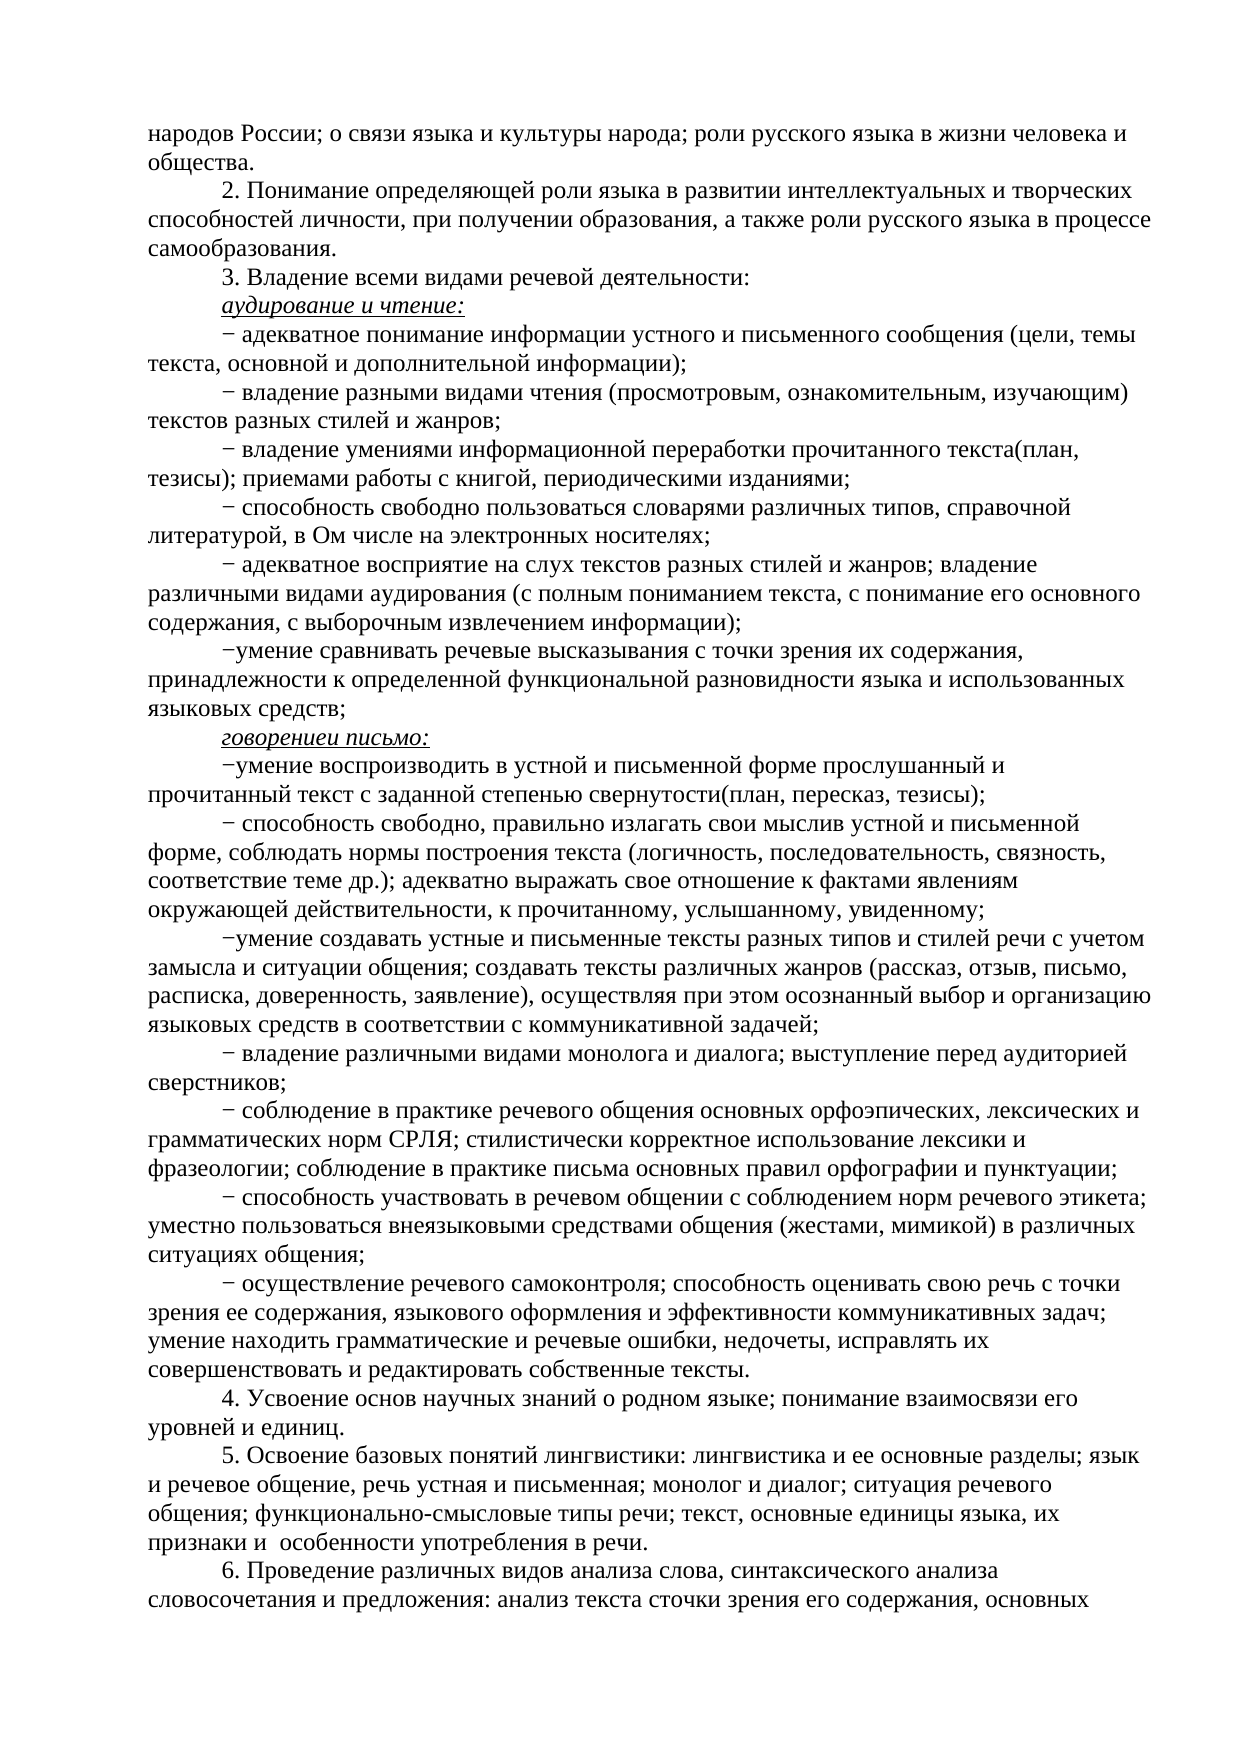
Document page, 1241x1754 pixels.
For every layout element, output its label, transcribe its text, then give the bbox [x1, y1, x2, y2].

text 5. Освоение базовых понятий лингвистики: лингвистика и ее основные разделы; язык и речевое общение, речь устная и письменная; монолог и диалог; ситуация речевого общения; функционально-смысловые типы речи; текст, основные единицы языка, их признаки и особенности употребления в речи. [148, 1441, 1144, 1556]
text −умение сравнивать речевые высказывания с точки зрения их содержания, принадлежности к определенной функциональной разновидности языка и использованных языковых средств; [148, 636, 1127, 722]
text − способность свободно, правильно излагать свои мыслив устной и письменной форме, соблюдать нормы построения текста (логичность, последовательность, связность, соответствие теме др.); адекватно выражать свое отношение к фактами явлениям окружающей действительности, к прочитанному, услышанному, увиденному; [148, 808, 1111, 923]
text − владение разными видами чтения (просмотровым, ознакомительным, изучающим) текстов разных стилей и жанров; [148, 377, 1133, 434]
text − осуществление речевого самоконтроля; способность оценивать свою речь с точки зрения ее содержания, языкового оформления и эффективности коммуникативных задач; умение находить грамматические и речевые ошибки, недочеты, исправлять их совершенствовать и редактировать собственные тексты. [148, 1268, 1132, 1383]
text 2. Понимание определяющей роли языка в развитии интеллектуальных и творческих способностей личности, при получении образования, а также роли русского языка в процессе самообразования. [148, 176, 1154, 262]
text − адекватное понимание информации устного и письменного сообщения (цели, темы текста, основной и дополнительной информации); [148, 319, 1140, 377]
text − способность участвовать в речевом общении с соблюдением норм речевого этикета; уместно пользоваться внеязыковыми средствами общения (жестами, мимикой) в различных ситуациях общения; [148, 1182, 1151, 1268]
text народов России; о связи языка и культуры народа; роли русского языка в жизни человека и общества. [148, 118, 1130, 176]
text −умение воспроизводить в устной и письменной форме прослушанный и прочитанный текст с заданной степенью свернутости(план, пересказ, тезисы); [148, 751, 1016, 808]
text 6. Проведение различных видов анализа слова, синтаксического анализа словосочетания и предложения: анализ текста сточки зрения его содержания, основных [148, 1556, 1099, 1613]
text − владение различными видами монолога и диалога; выступление перед аудиторией сверстников; [148, 1038, 1131, 1096]
text − способность свободно пользоваться словарями различных типов, справочной литературой, в Ом числе на электронных носителях; [148, 492, 1076, 549]
text 4. Усвоение основ научных знаний о родном языке; понимание взаимосвязи его уровней и единиц. [148, 1383, 1082, 1441]
text 3. Владение всеми видами речевой деятельности: аудирование и чтение: [221, 262, 755, 319]
text − соблюдение в практике речевого общения основных орфоэпических, лексических и грамматических норм СРЛЯ; стилистически корректное использование лексики и фразеологии; соблюдение в практике письма основных правил орфографии и пунктуации; [148, 1096, 1144, 1182]
text говорениеи письмо: [221, 722, 1154, 751]
text − владение умениями информационной переработки прочитанного текста(план, тезисы); приемами работы с книгой, периодическими изданиями; [148, 434, 1090, 492]
text − адекватное восприятие на слух текстов разных стилей и жанров; владение различными видами аудирования (с полным пониманием текста, с понимание его основного содержания, с выборочным извлечением информации); [148, 549, 1144, 636]
text −умение создавать устные и письменные тексты разных типов и стилей речи с учетом замысла и ситуации общения; создавать тексты различных жанров (рассказ, отзыв, письмо, расписка, доверенность, заявление), осуществляя при этом осознанный выбор и организацию языковых средств в соответствии с коммуникативной задачей; [148, 923, 1154, 1038]
